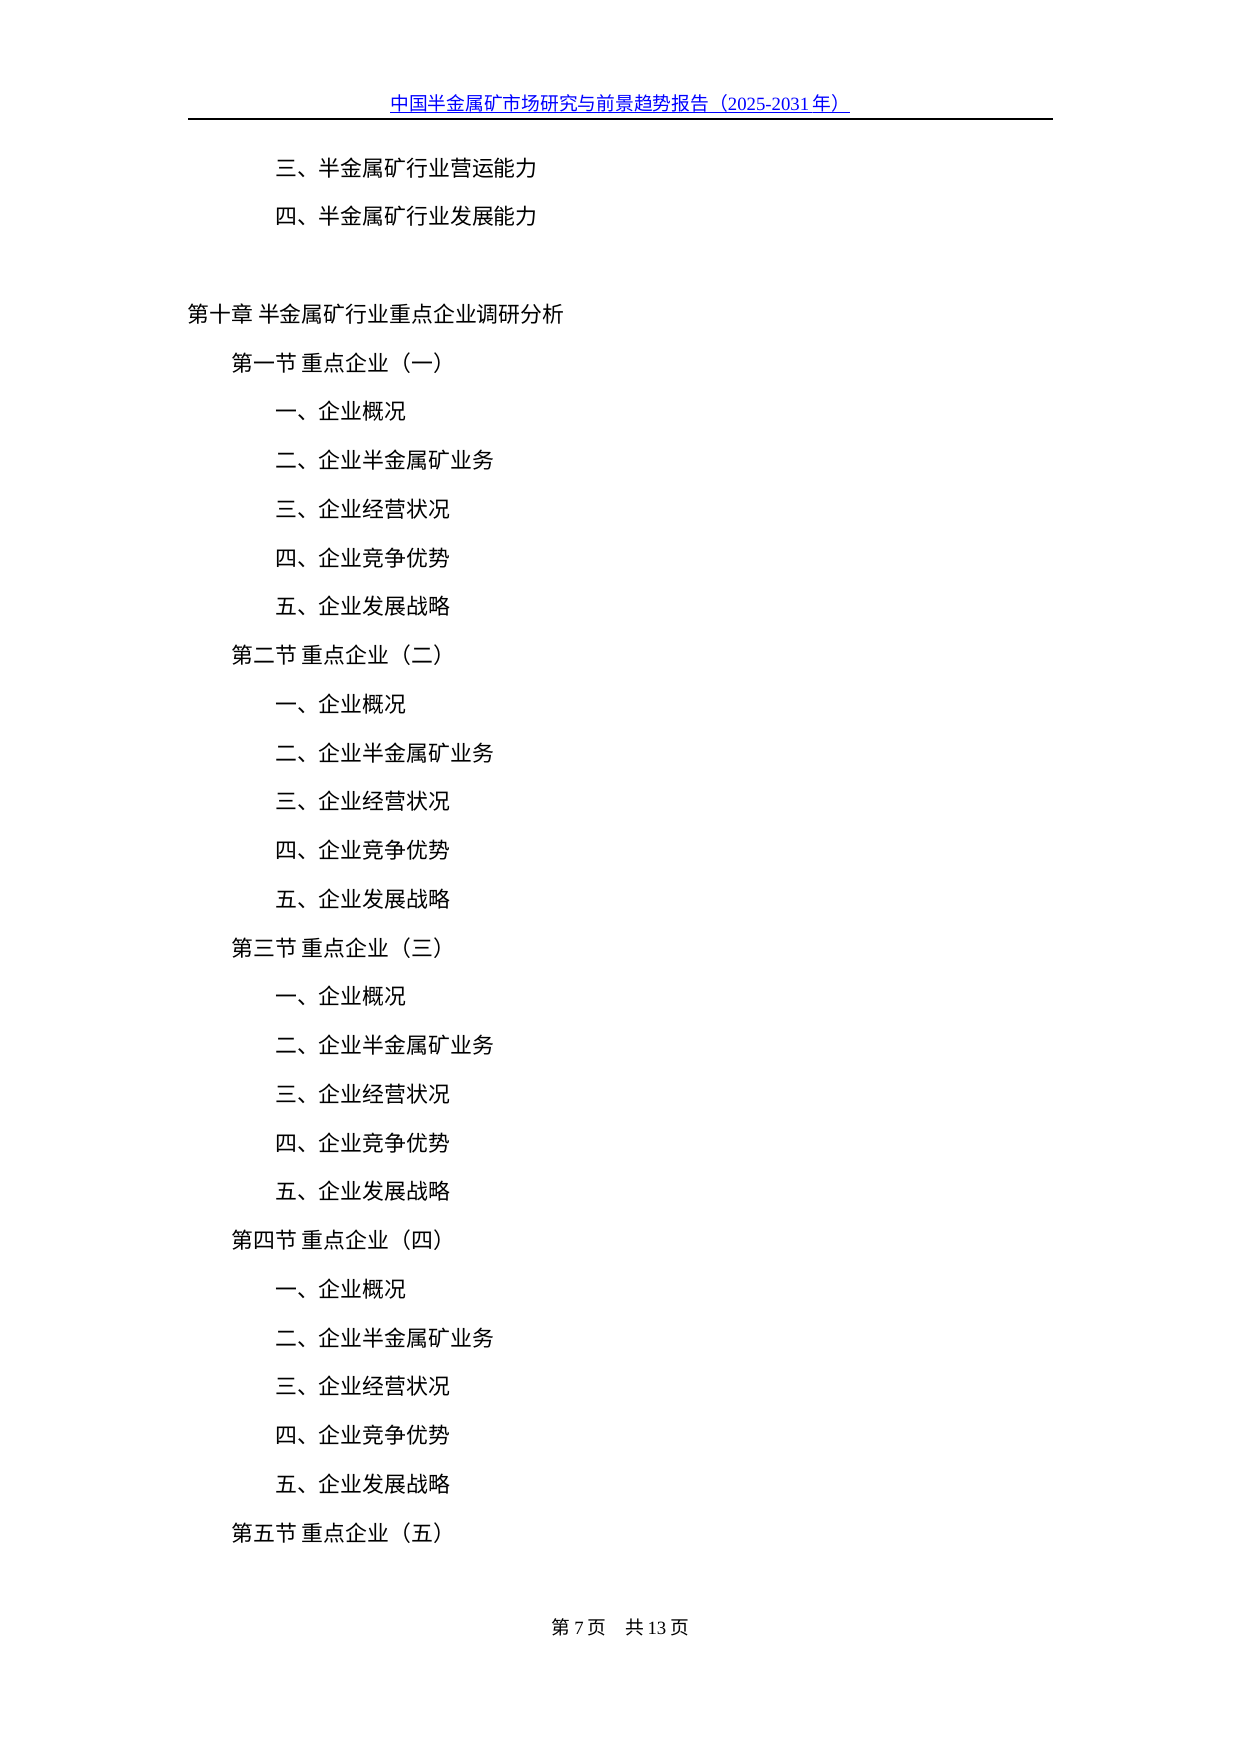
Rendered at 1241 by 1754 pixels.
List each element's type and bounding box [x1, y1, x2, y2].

text [187, 150, 1053, 1548]
